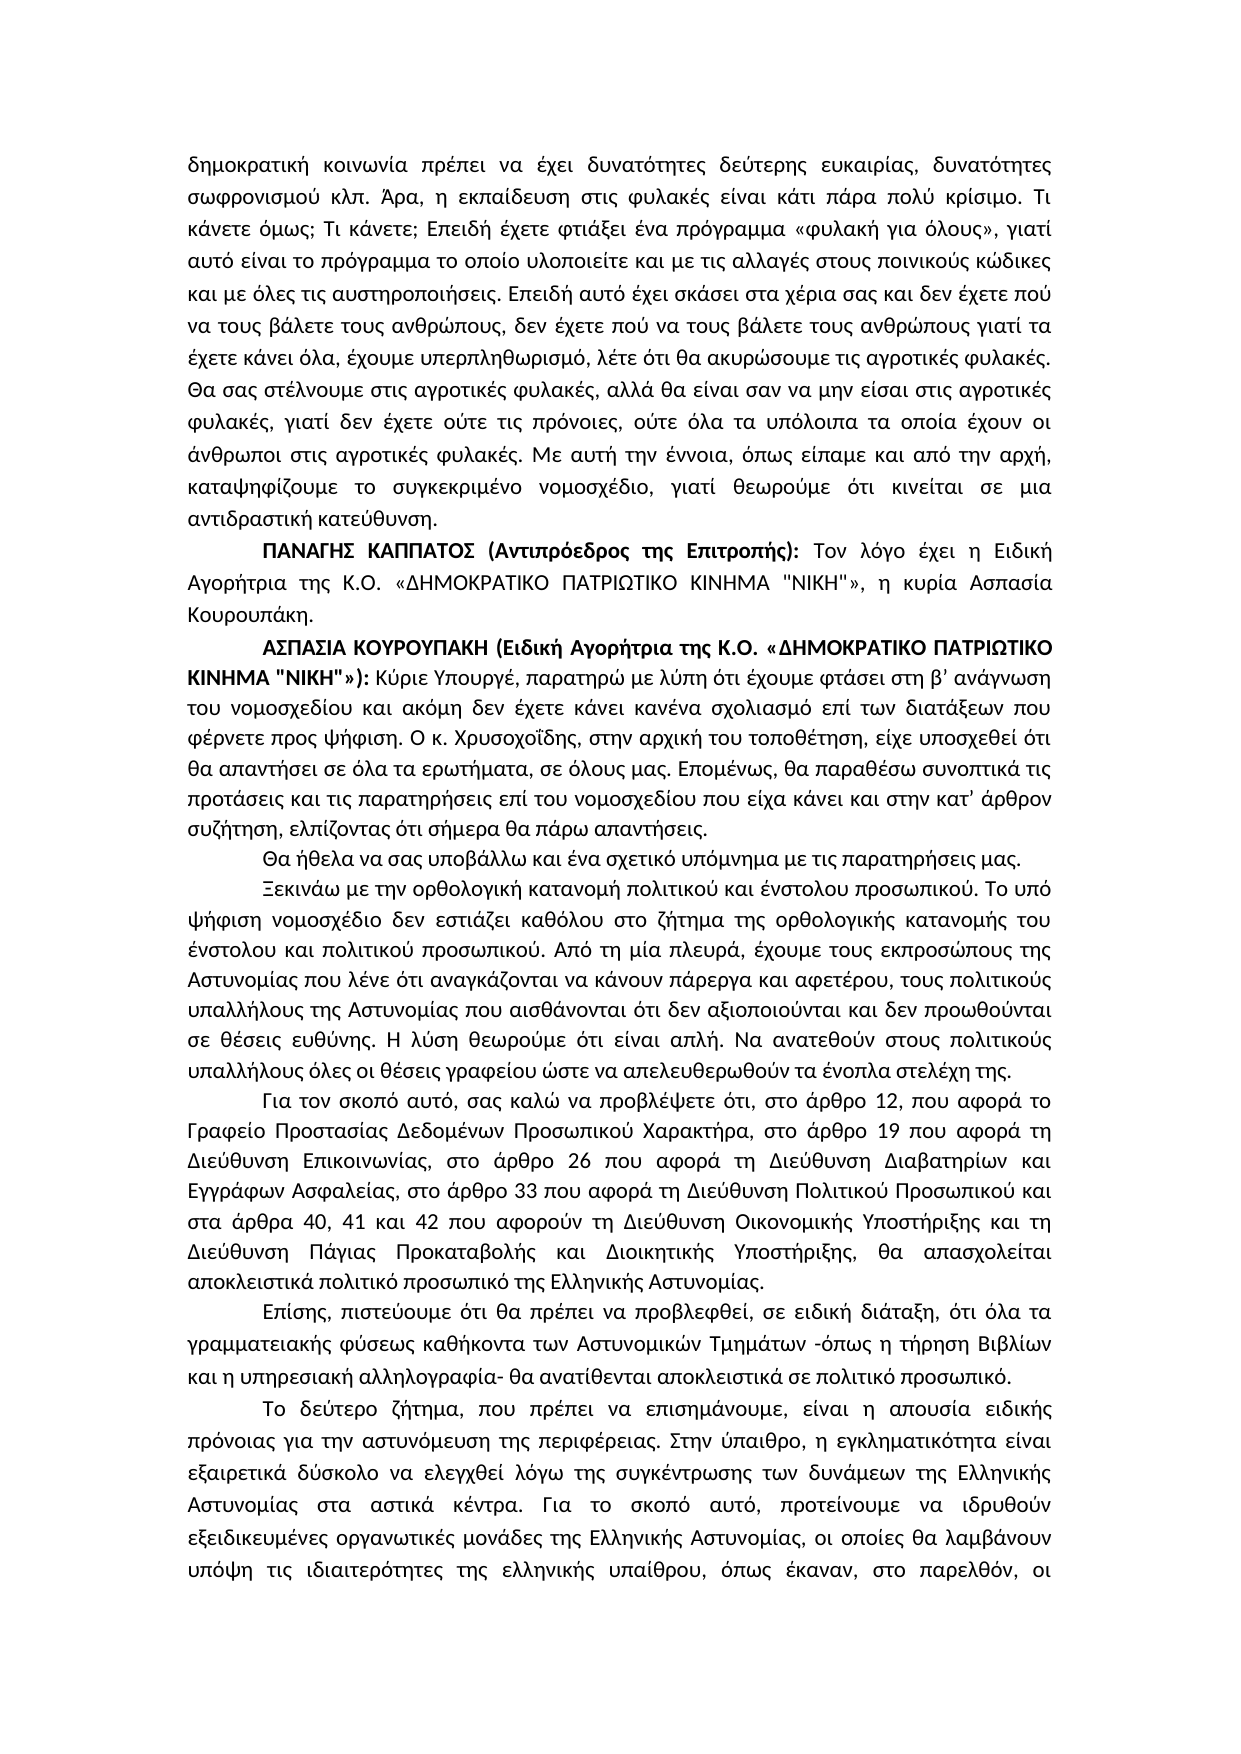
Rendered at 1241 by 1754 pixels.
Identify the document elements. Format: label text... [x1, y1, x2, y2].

text ΑΣΠΑΣΙΑ ΚΟΥΡΟΥΠΑΚΗ (Ειδική Αγορήτρια της Κ.Ο. «ΔΗΜΟΚΡΑΤΙΚΟ ΠΑΤΡΙΩΤΙΚΟ ΚΙΝΗΜΑ "ΝΙΚΗ"»): Κύριε Υπουργέ, παρατηρώ με λύπη ότι έχουμε φτάσει στη β’ ανάγνωση του νομοσχεδίου και ακόμη δεν έχετε κάνει κανένα σχολιασμό επί των διατάξεων που φέρνετε προς ψήφιση. Ο κ. Χρυσοχοΐδης, στην αρχική του τοποθέτηση, είχε υποσχεθεί ότι θα απαντήσει σε όλα τα ερωτήματα, σε όλους μας. Επομένως, θα παραθέσω συνοπτικά τις προτάσεις και τις παρατηρήσεις επί του νομοσχεδίου που είχα κάνει και στην κατ’ άρθρον συζήτηση, ελπίζοντας ότι σήμερα θα πάρω απαντήσεις. [187, 633, 1053, 842]
text Για τον σκοπό αυτό, σας καλώ να προβλέψετε ότι, στο άρθρο 12, που αφορά το Γραφείο Προστασίας Δεδομένων Προσωπικού Χαρακτήρα, στο άρθρο 19 που αφορά τη Διεύθυνση Επικοινωνίας, στο άρθρο 26 που αφορά τη Διεύθυνση Διαβατηρίων και Εγγράφων Ασφαλείας, στο άρθρο 33 που αφορά τη Διεύθυνση Πολιτικού Προσωπικού και στα άρθρα 40, 41 και 42 που αφορούν τη Διεύθυνση Οικονομικής Υποστήριξης και τη Διεύθυνση Πάγιας Προκαταβολής και Διοικητικής Υποστήριξης, θα απασχολείται αποκλειστικά πολιτικό προσωπικό της Ελληνικής Αστυνομίας. [187, 1086, 1053, 1295]
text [187, 150, 1053, 532]
text Θα ήθελα να σας υποβάλλω και ένα σχετικό υπόμνημα με τις παρατηρήσεις μας. [187, 844, 1053, 872]
text ΠΑΝΑΓΗΣ ΚΑΠΠΑΤΟΣ (Αντιπρόεδρος της Επιτροπής): Τον λόγο έχει η Ειδική Αγορήτρια της Κ.Ο. «ΔΗΜΟΚΡΑΤΙΚΟ ΠΑΤΡΙΩΤΙΚΟ ΚΙΝΗΜΑ "ΝΙΚΗ"», η κυρία Ασπασία Κουρουπάκη. [187, 536, 1053, 629]
text Επίσης, πιστεύουμε ότι θα πρέπει να προβλεφθεί, σε ειδική διάταξη, ότι όλα τα γραμματειακής φύσεως καθήκοντα των Αστυνομικών Τμημάτων -όπως η τήρηση Βιβλίων και η υπηρεσιακή αλληλογραφία- θα ανατίθενται αποκλειστικά σε πολιτικό προσωπικό. [187, 1297, 1053, 1390]
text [187, 1394, 1053, 1583]
text Ξεκινάω με την ορθολογική κατανομή πολιτικού και ένστολου προσωπικού. Το υπό ψήφιση νομοσχέδιο δεν εστιάζει καθόλου στο ζήτημα της ορθολογικής κατανομής του ένστολου και πολιτικού προσωπικού. Από τη μία πλευρά, έχουμε τους εκπροσώπους της Αστυνομίας που λένε ότι αναγκάζονται να κάνουν πάρεργα και αφετέρου, τους πολιτικούς υπαλλήλους της Αστυνομίας που αισθάνονται ότι δεν αξιοποιούνται και δεν προωθούνται σε θέσεις ευθύνης. Η λύση θεωρούμε ότι είναι απλή. Να ανατεθούν στους πολιτικούς υπαλλήλους όλες οι θέσεις γραφείου ώστε να απελευθερωθούν τα ένοπλα στελέχη της. [187, 874, 1053, 1084]
